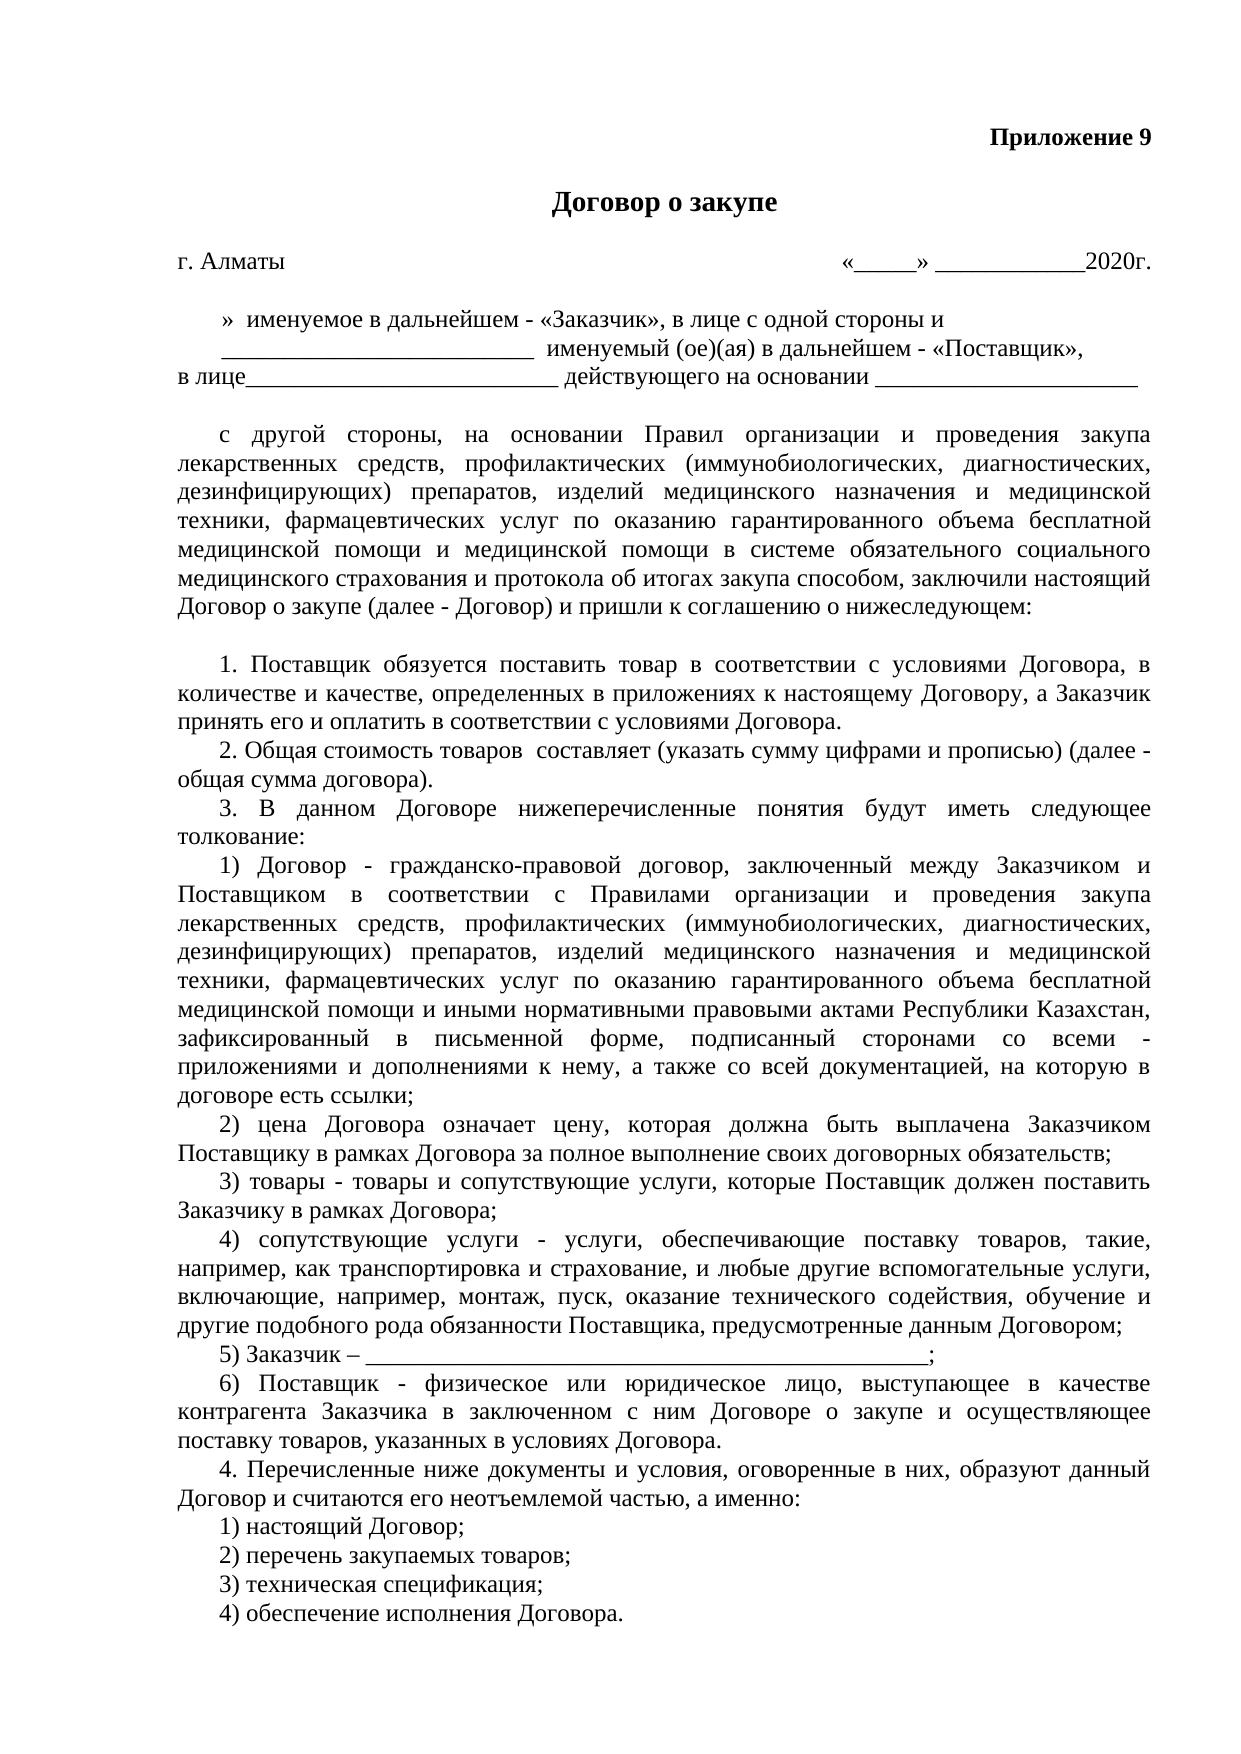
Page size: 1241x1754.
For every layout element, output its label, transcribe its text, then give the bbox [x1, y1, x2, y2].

text 6) Поставщик - физическое или юридическое лицо, выступающее в качестве контрагента Заказчика в заключенном с ним Договоре о закупе и осуществляющее поставку товаров, указанных в условиях Договора. [177, 1368, 1152, 1454]
text 4) обеспечение исполнения Договора. [177, 1598, 1152, 1626]
text 5) Заказчик – _____________________________________________; [177, 1339, 1152, 1368]
text 1) Договор - гражданско-правовой договор, заключенный между Заказчиком и Поставщиком в соответствии с Правилами организации и проведения закупа лекарственных средств, профилактических (иммунобиологических, диагностических, дезинфицирующих) препаратов, изделий медицинского назначения и медицинской техники, фармацевтических услуг по оказанию гарантированного объема бесплатной медицинской помощи и иными нормативными правовыми актами Республики Казахстан, зафиксированный в письменной форме, подписанный сторонами со всеми - приложениями и дополнениями к нему, а также со всей документацией, на которую в договоре есть ссылки; [177, 850, 1152, 1109]
text Договор о закупе [177, 151, 1152, 218]
text 4. Перечисленные ниже документы и условия, оговоренные в них, образуют данный Договор и считаются его неотъемлемой частью, а именно: [177, 1454, 1152, 1511]
text Приложение 9 [177, 122, 1152, 151]
text » именуемое в дальнейшем - «Заказчик», в лице с одной стороны и [177, 304, 1152, 333]
text г. Алматы «_____» ____________2020г. [177, 218, 1152, 275]
text 4) сопутствующие услуги - услуги, обеспечивающие поставку товаров, такие, например, как транспортировка и страхование, и любые другие вспомогательные услуги, включающие, например, монтаж, пуск, оказание технического содействия, обучение и другие подобного рода обязанности Поставщика, предусмотренные данным Договором; [177, 1224, 1152, 1339]
text 1. Поставщик обязуется поставить товар в соответствии с условиями Договора, в количестве и качестве, определенных в приложениях к настоящему Договору, а Заказчик принять его и оплатить в соответствии с условиями Договора. [177, 649, 1152, 735]
text _________________________ именуемый (ое)(ая) в дальнейшем - «Поставщик», [177, 333, 1152, 361]
text 3) техническая спецификация; [177, 1569, 1152, 1598]
text с другой стороны, на основании Правил организации и проведения закупа лекарственных средств, профилактических (иммунобиологических, диагностических, дезинфицирующих) препаратов, изделий медицинского назначения и медицинской техники, фармацевтических услуг по оказанию гарантированного объема бесплатной медицинской помощи и медицинской помощи в системе обязательного социального медицинского страхования и протокола об итогах закупа способом, заключили настоящий Договор о закупе (далее - Договор) и пришли к соглашению о нижеследующем: [177, 419, 1152, 620]
text в лице_________________________ действующего на основании _____________________ [177, 361, 1152, 419]
text 2. Общая стоимость товаров составляет (указать сумму цифрами и прописью) (далее - общая сумма договора). [177, 735, 1152, 793]
text 2) перечень закупаемых товаров; [177, 1540, 1152, 1569]
text 3) товары - товары и сопутствующие услуги, которые Поставщик должен поставить Заказчику в рамках Договора; [177, 1166, 1152, 1224]
text 3. В данном Договоре нижеперечисленные понятия будут иметь следующее толкование: [177, 793, 1152, 850]
text 2) цена Договора означает цену, которая должна быть выплачена Заказчиком Поставщику в рамках Договора за полное выполнение своих договорных обязательств; [177, 1109, 1152, 1166]
text 1) настоящий Договор; [177, 1511, 1152, 1540]
